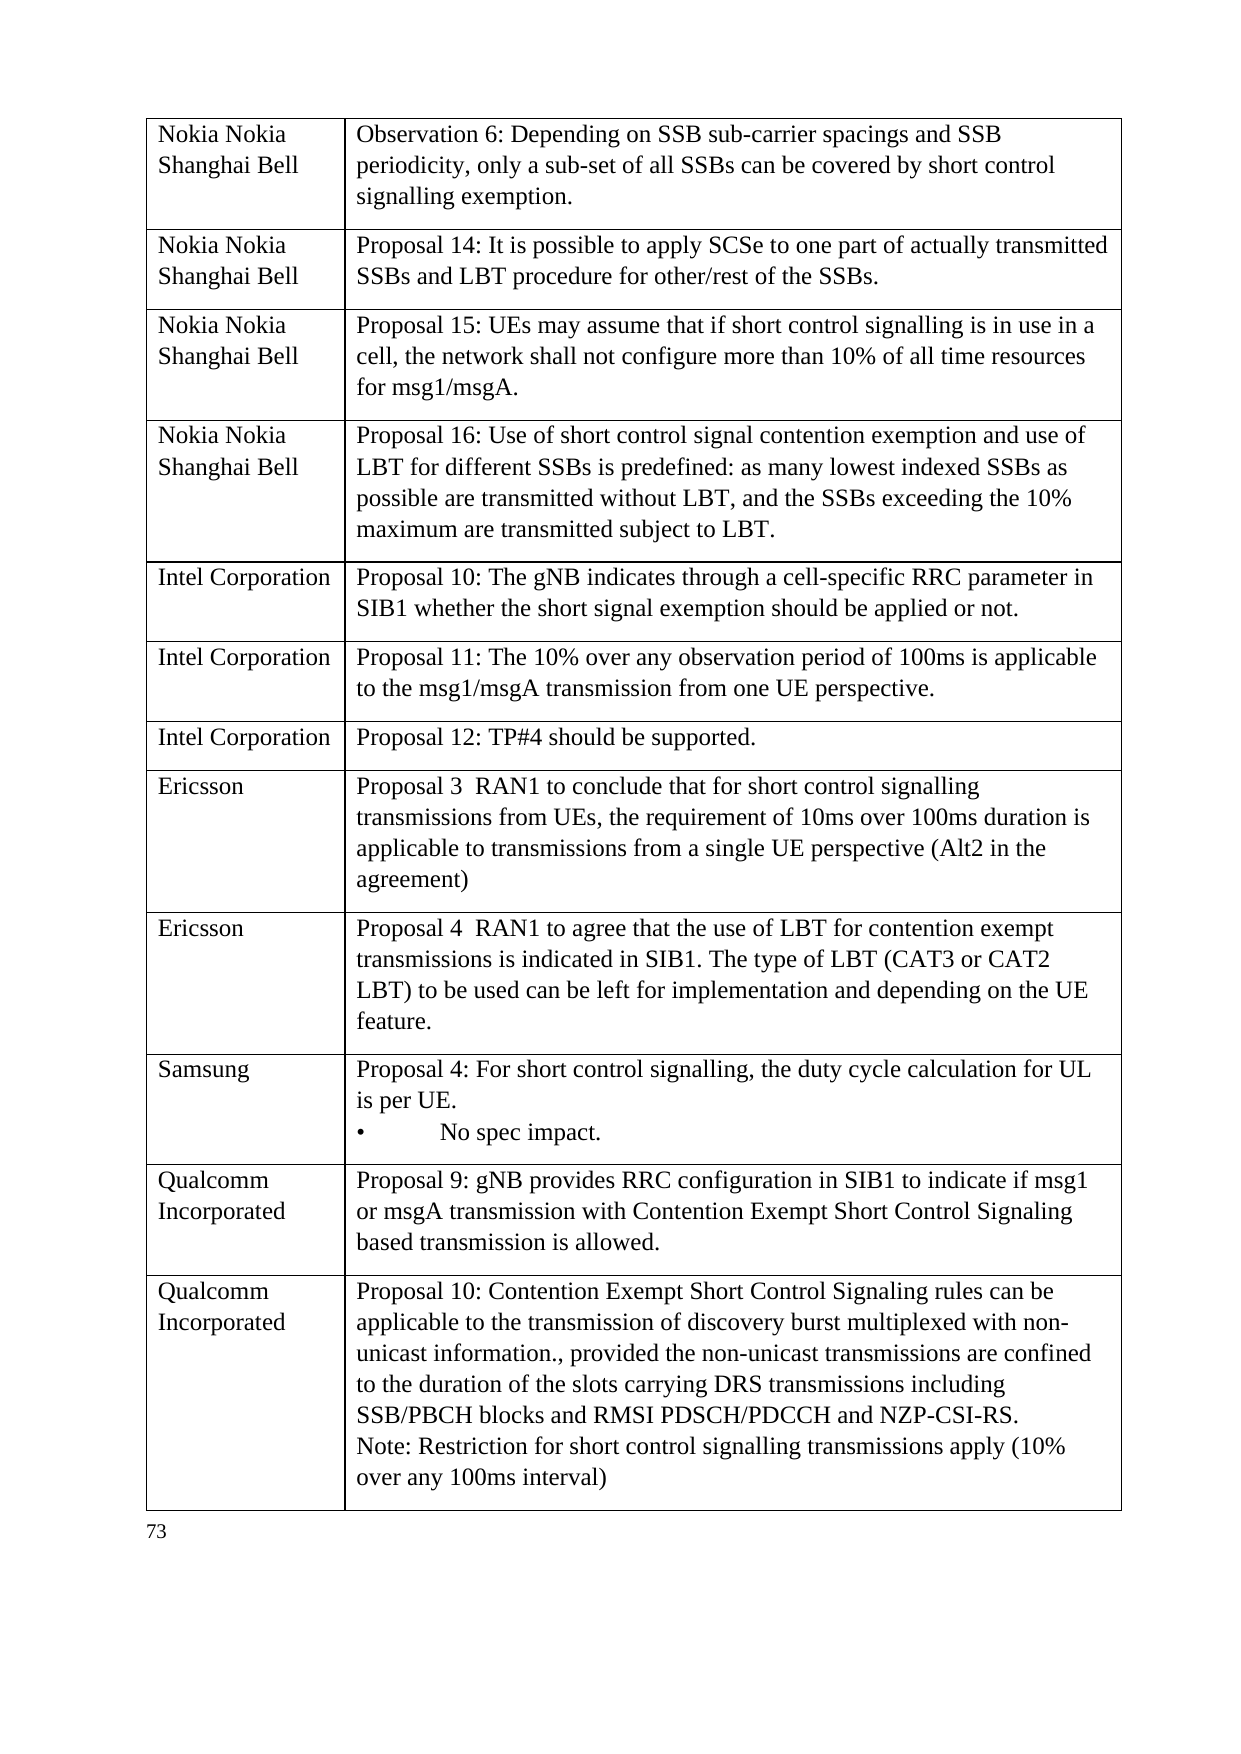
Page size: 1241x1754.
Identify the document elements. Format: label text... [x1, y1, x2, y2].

table_cell Proposal 10: The gNB indicates through a cell-specific RRC parameter in SIB1 whether the short signal exemption should be applied or not. [346, 563, 1121, 641]
table_cell Intel Corporation [147, 642, 344, 721]
table_cell Qualcomm Incorporated [147, 1165, 344, 1275]
table_cell Observation 6: Depending on SSB sub-carrier spacings and SSB periodicity, only a sub-set of all SSBs can be covered by short control signalling exemption. [346, 119, 1121, 229]
table_cell Proposal 4: For short control signalling, the duty cycle calculation for UL is per UE. • No spec impact. [346, 1055, 1121, 1164]
table_cell Nokia Nokia Shanghai Bell [147, 230, 344, 309]
table_cell Nokia Nokia Shanghai Bell [147, 421, 344, 561]
table_cell Ericsson [147, 771, 344, 912]
table_cell Proposal 14: It is possible to apply SCSe to one part of actually transmitted SSBs and LBT procedure for other/rest of the SSBs. [346, 230, 1121, 309]
table_cell Samsung [147, 1055, 344, 1164]
table_cell Intel Corporation [147, 563, 344, 641]
table_cell Proposal 16: Use of short control signal contention exemption and use of LBT for different SSBs is predefined: as many lowest indexed SSBs as possible are transmitted without LBT, and the SSBs exceeding the 10% maximum are transmitted subject to LBT. [346, 421, 1121, 561]
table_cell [147, 119, 344, 229]
table_cell Proposal 3 RAN1 to conclude that for short control signalling transmissions from UEs, the requirement of 10ms over 100ms duration is applicable to transmissions from a single UE perspective (Alt2 in the agreement) [346, 771, 1121, 912]
table_cell Nokia Nokia Shanghai Bell [147, 310, 344, 419]
table_cell Proposal 10: Contention Exempt Short Control Signaling rules can be applicable to the transmission of discovery burst multiplexed with non-unicast information., provided the non-unicast transmissions are confined to the duration of the slots carrying DRS transmissions including SSB/PBCH blocks and RMSI PDSCH/PDCCH and NZP-CSI-RS. Note: Restriction for short control signalling transmissions apply (10% over any 100ms interval) [346, 1276, 1121, 1510]
table_cell Proposal 15: UEs may assume that if short control signalling is in use in a cell, the network shall not configure more than 10% of all time resources for msg1/msgA. [346, 310, 1121, 419]
table_cell Proposal 12: TP#4 should be supported. [346, 722, 1121, 770]
table_cell Proposal 4 RAN1 to agree that the use of LBT for contention exempt transmissions is indicated in SIB1. The type of LBT (CAT3 or CAT2 LBT) to be used can be left for implementation and depending on the UE feature. [346, 913, 1121, 1053]
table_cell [147, 1276, 344, 1510]
table_cell Ericsson [147, 913, 344, 1053]
table_cell Intel Corporation [147, 722, 344, 770]
table_cell Proposal 11: The 10% over any observation period of 100ms is applicable to the msg1/msgA transmission from one UE perspective. [346, 642, 1121, 721]
table_cell Proposal 9: gNB provides RRC configuration in SIB1 to indicate if msg1 or msgA transmission with Contention Exempt Short Control Signaling based transmission is allowed. [346, 1165, 1121, 1275]
